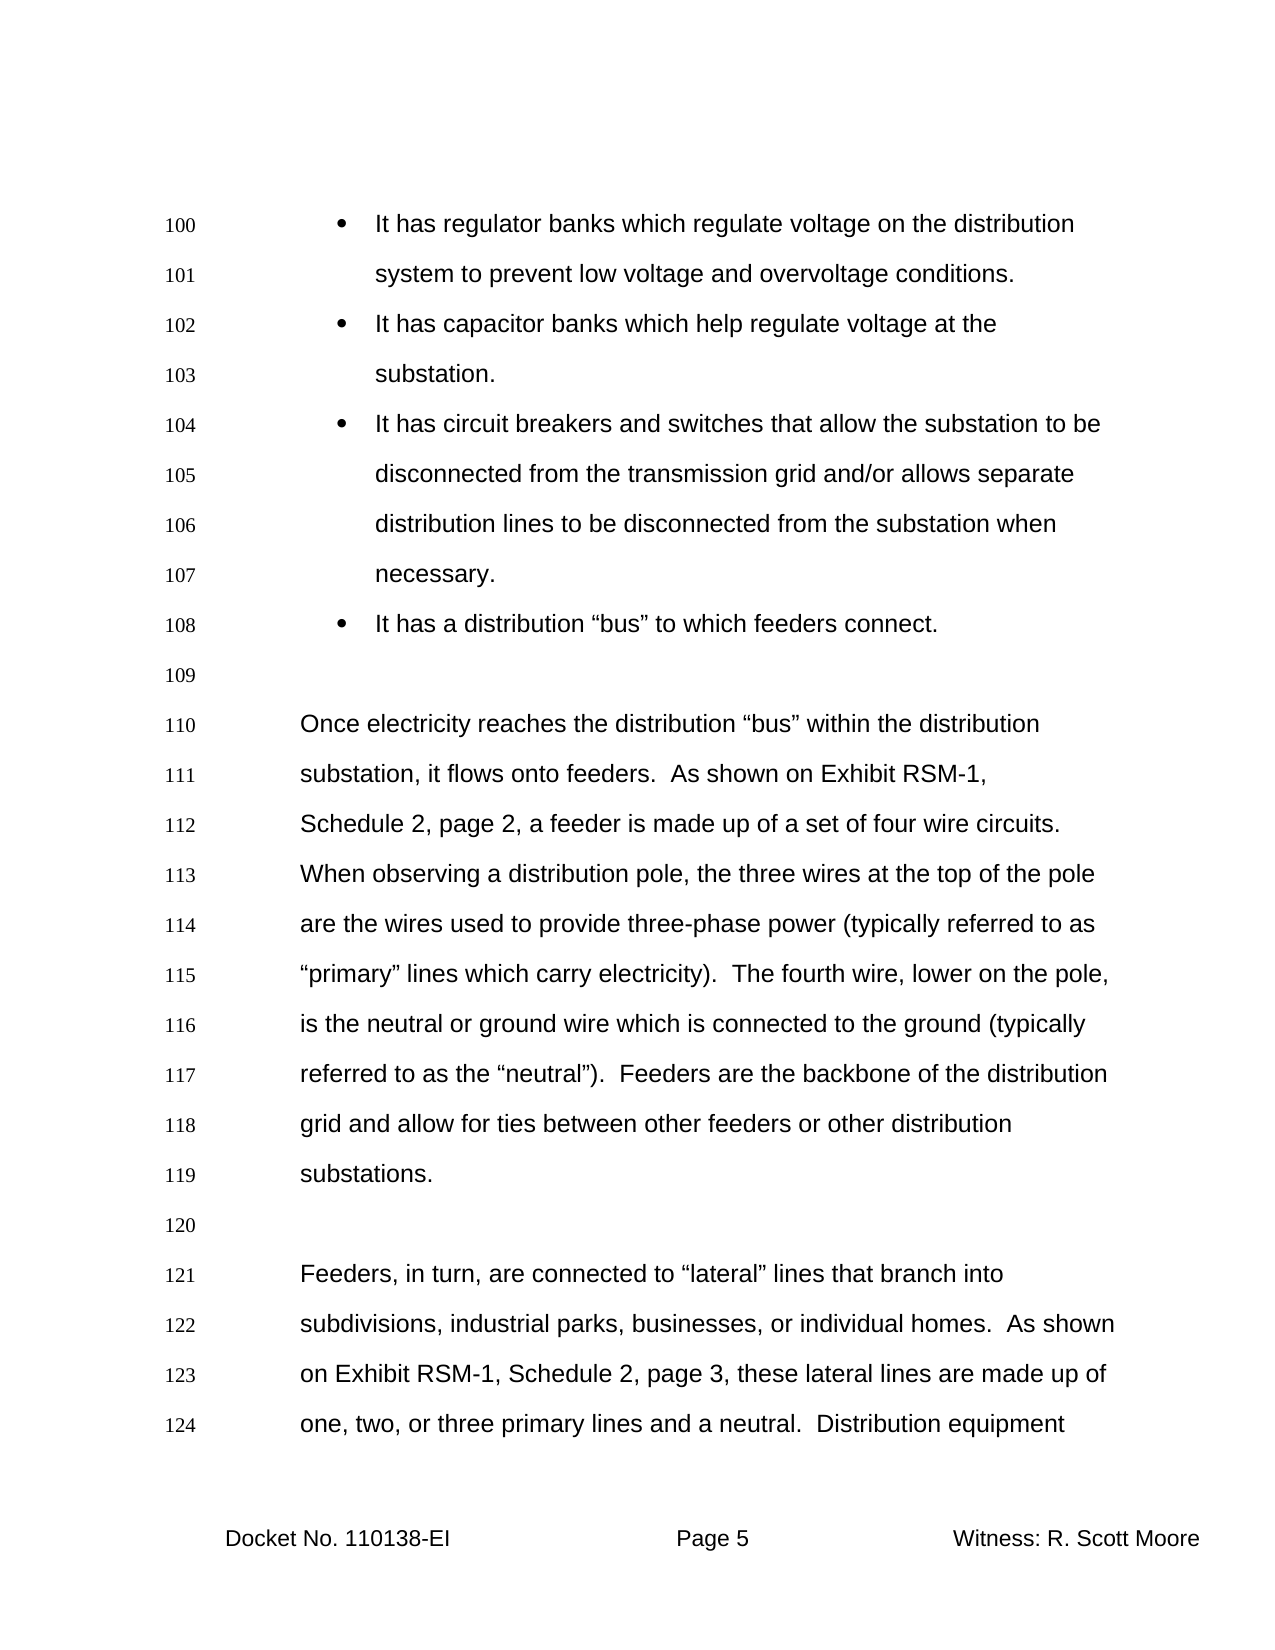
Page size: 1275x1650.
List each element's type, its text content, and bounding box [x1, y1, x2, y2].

list It has a distribution “bus” to which feeders connect. [337, 587, 1125, 637]
text Once electricity reaches the distribution “bus” within the distribution substation, it flows onto feeders. As shown on Exhibit RSM-1, Schedule 2, page 2, a feeder is made up of a set of four wire circuits. When observing a distribution pole, the three wires at the top of the pole are the wires used to provide three-phase power (typically referred to as “primary” lines which carry electricity). The fourth wire, lower on the pole, is the neutral or ground wire which is connected to the ground (typically referred to as the “neutral”). Feeders are the backbone of the distribution grid and allow for ties between other feeders or other distribution substations. [300, 687, 1125, 1187]
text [300, 1237, 1125, 1437]
list It has regulator banks which regulate voltage on the distribution system to prevent low voltage and overvoltage conditions. [337, 187, 1125, 287]
list It has capacitor banks which help regulate voltage at the substation. [337, 287, 1125, 387]
list It has circuit breakers and switches that allow the substation to be disconnected from the transmission grid and/or allows separate distribution lines to be disconnected from the substation when necessary. [337, 387, 1125, 587]
